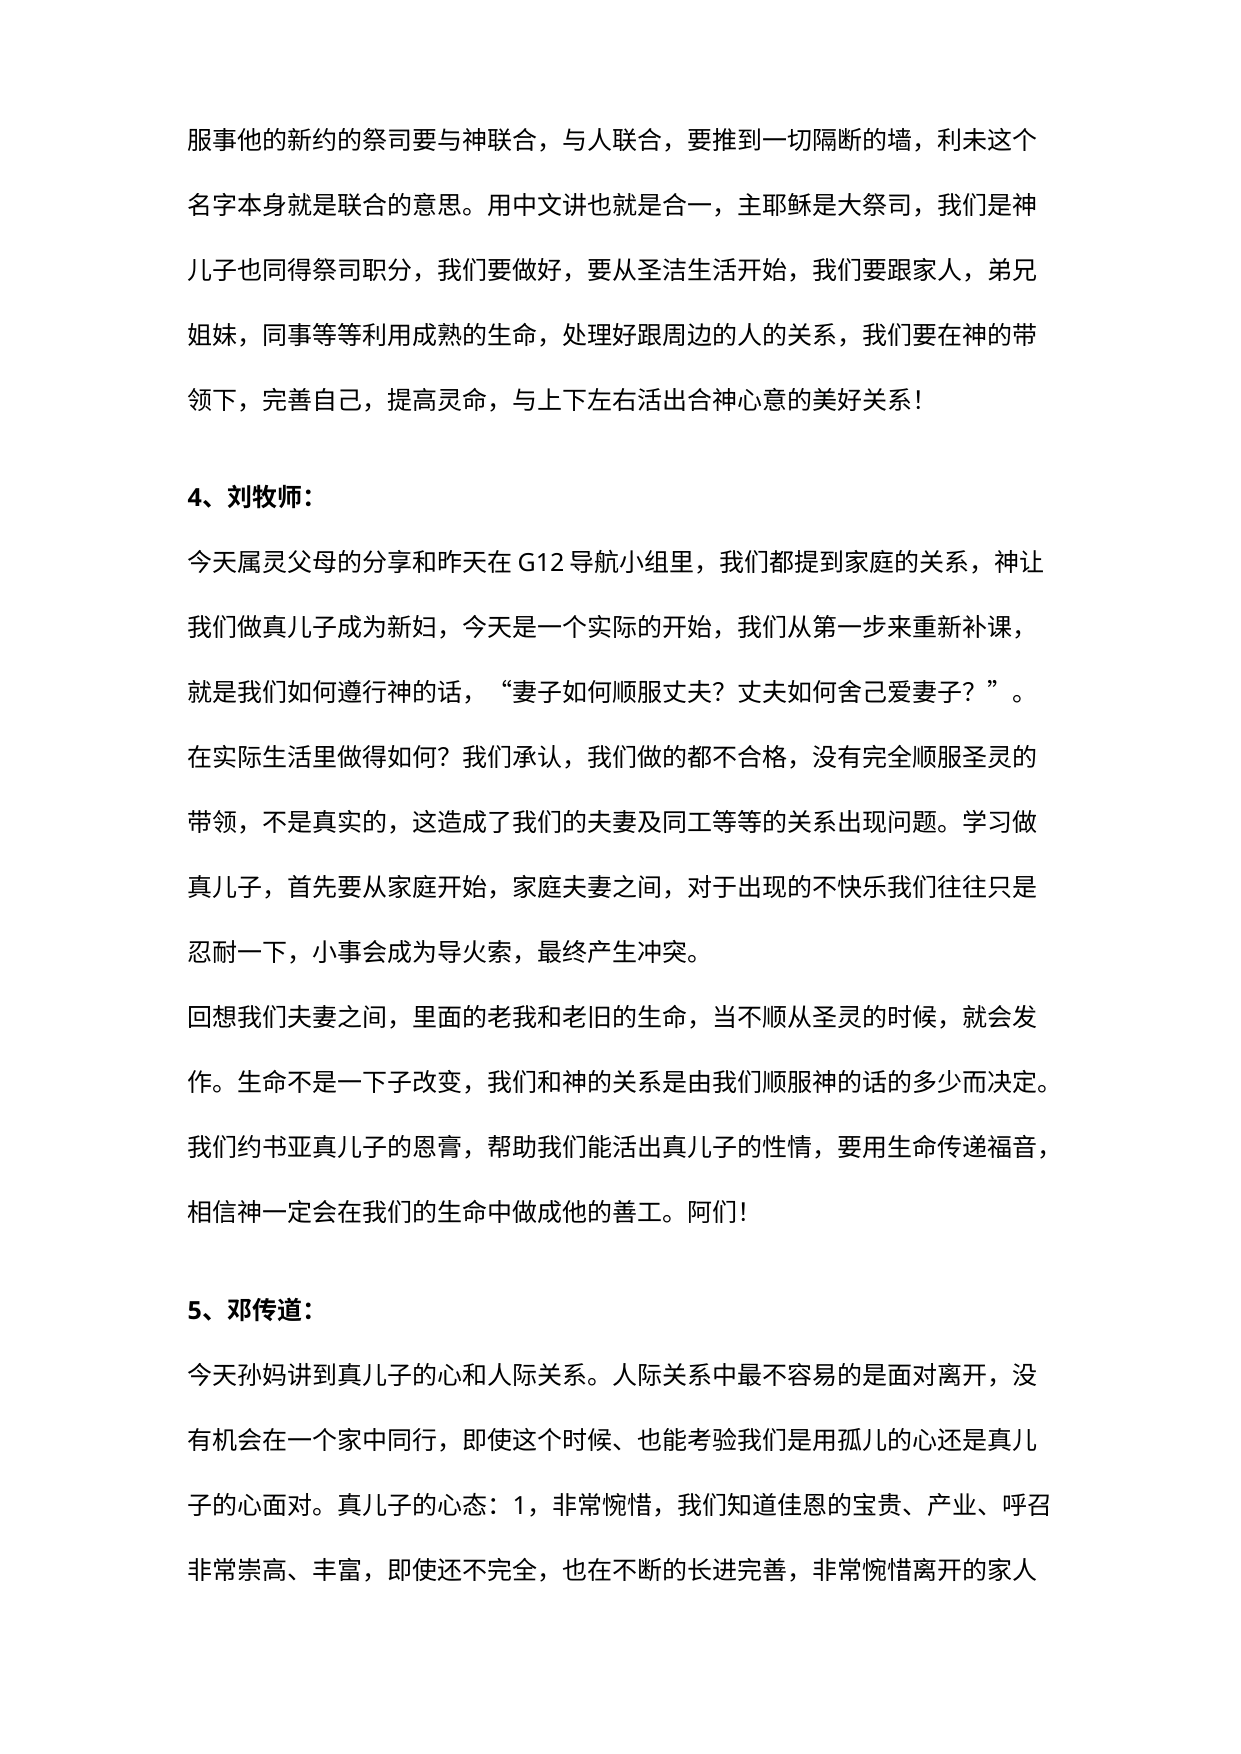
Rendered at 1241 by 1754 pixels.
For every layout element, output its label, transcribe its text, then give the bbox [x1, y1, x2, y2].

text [187, 1341, 1053, 1601]
text 4、刘牧师： [187, 463, 1053, 528]
text 5、邓传道： [187, 1276, 1053, 1341]
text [187, 106, 1053, 431]
text 今天属灵父母的分享和昨天在G12导航小组里，我们都提到家庭的关系，神让我们做真儿子成为新妇，今天是一个实际的开始，我们从第一步来重新补课，就是我们如何遵行神的话，“妻子如何顺服丈夫？丈夫如何舍己爱妻子？”。 在实际生活里做得如何？我们承认，我们做的都不合格，没有完全顺服圣灵的带领，不是真实的，这造成了我们的夫妻及同工等等的关系出现问题。学习做真儿子，首先要从家庭开始，家庭夫妻之间，对于出现的不快乐我们往往只是忍耐一下，小事会成为导火索，最终产生冲突。 回想我们夫妻之间，里面的老我和老旧的生命，当不顺从圣灵的时候，就会发作。生命不是一下子改变，我们和神的关系是由我们顺服神的话的多少而决定。 我们约书亚真儿子的恩膏，帮助我们能活出真儿子的性情，要用生命传递福音，相信神一定会在我们的生命中做成他的善工。阿们！ [187, 528, 1053, 1243]
